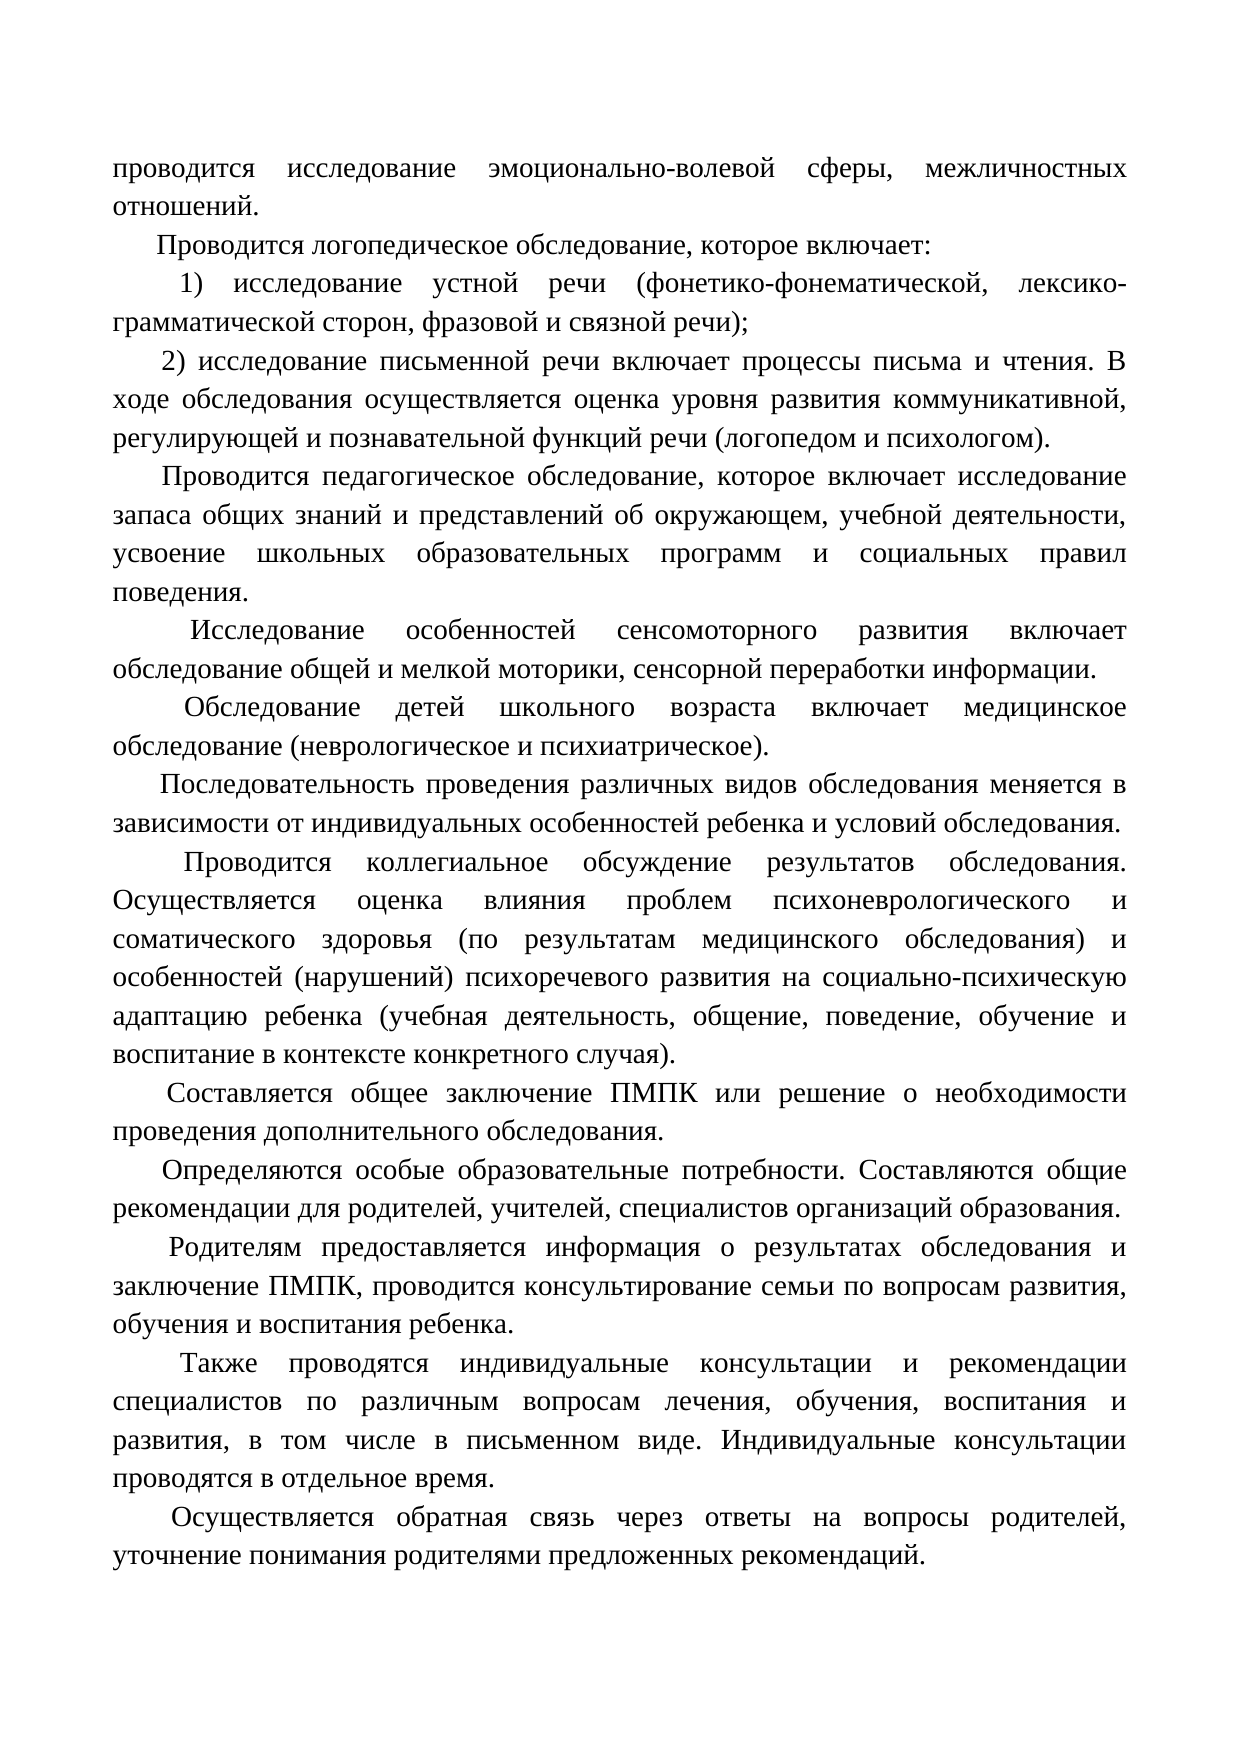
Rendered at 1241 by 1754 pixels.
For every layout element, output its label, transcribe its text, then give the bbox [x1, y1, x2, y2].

text Проводится педагогическое обследование, которое включает исследование запаса общих знаний и представлений об окружающем, учебной деятельности, усвоение школьных образовательных программ и социальных правил поведения. [112, 458, 1128, 607]
text 2) исследование письменной речи включает процессы письма и чтения. В ходе обследования осуществляется оценка уровня развития коммуникативной, регулирующей и познавательной функций речи (логопедом и психологом). [112, 343, 1128, 453]
text Обследование детей школьного возраста включает медицинское обследование (неврологическое и психиатрическое). [112, 689, 1128, 762]
text 1) исследование устной речи (фонетико-фонематической, лексико-грамматической сторон, фразовой и связной речи); [112, 266, 1128, 338]
text Исследование особенностей сенсомоторного развития включает обследование общей и мелкой моторики, сенсорной переработки информации. [112, 612, 1128, 684]
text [112, 150, 1128, 222]
text Также проводятся индивидуальные консультации и рекомендации специалистов по различным вопросам лечения, обучения, воспитания и развития, в том числе в письменном виде. Индивидуальные консультации проводятся в отдельное время. [112, 1345, 1128, 1494]
text Определяются особые образовательные потребности. Составляются общие рекомендации для родителей, учителей, специалистов организаций образования. [112, 1152, 1128, 1224]
text Проводится коллегиальное обсуждение результатов обследования. Осуществляется оценка влияния проблем психоневрологического и соматического здоровья (по результатам медицинского обследования) и особенностей (нарушений) психоречевого развития на социально-психическую адаптацию ребенка (учебная деятельность, общение, поведение, обучение и воспитание в контексте конкретного случая). [112, 844, 1128, 1070]
text Осуществляется обратная связь через ответы на вопросы родителей, уточнение понимания родителями предложенных рекомендаций. [112, 1499, 1128, 1571]
text Составляется общее заключение ПМПК или решение о необходимости проведения дополнительного обследования. [112, 1075, 1128, 1147]
text Родителям предоставляется информация о результатах обследования и заключение ПМПК, проводится консультирование семьи по вопросам развития, обучения и воспитания ребенка. [112, 1229, 1128, 1340]
text Проводится логопедическое обследование, которое включает: [112, 227, 1128, 261]
text Последовательность проведения различных видов обследования меняется в зависимости от индивидуальных особенностей ребенка и условий обследования. [112, 767, 1128, 839]
